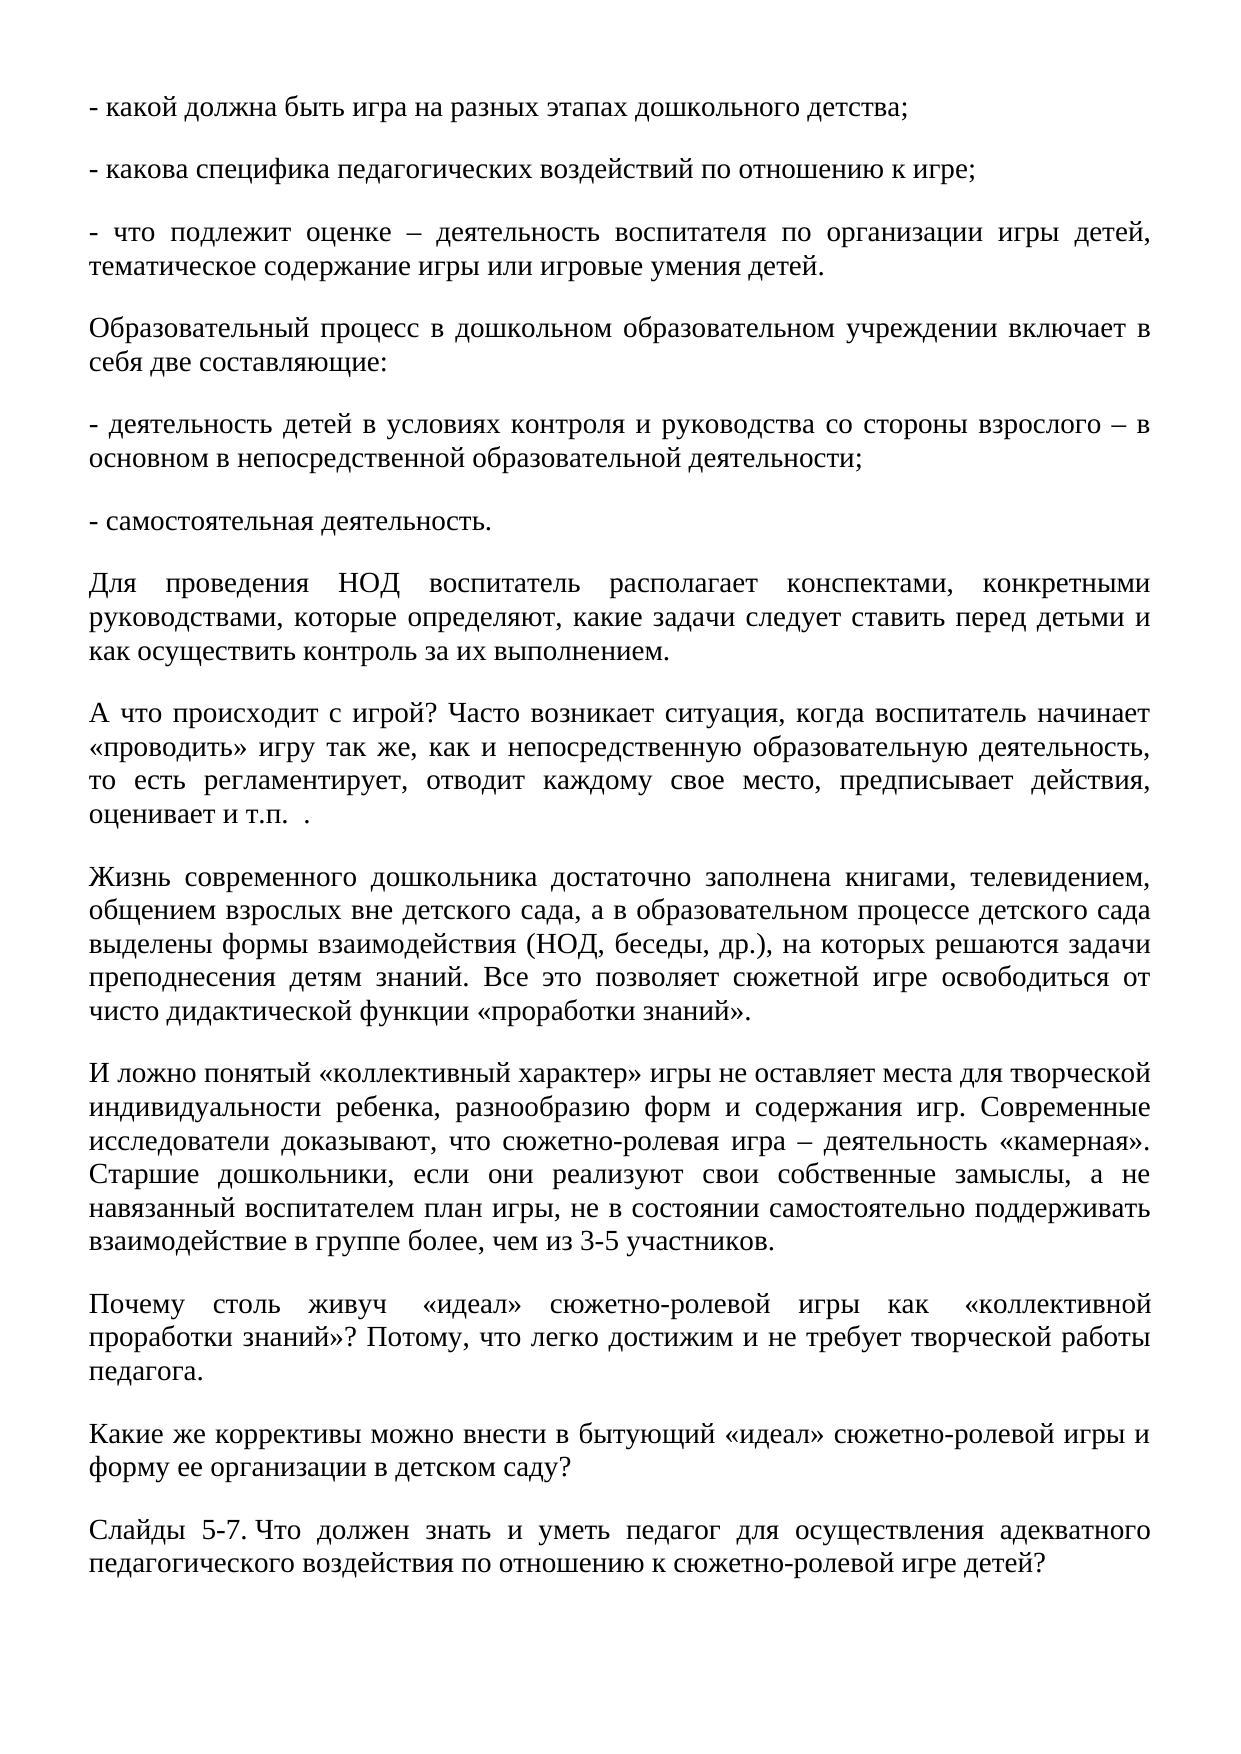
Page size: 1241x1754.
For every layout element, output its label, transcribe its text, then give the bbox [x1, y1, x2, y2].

text - какой должна быть игра на разных этапах дошкольного детства; [89, 89, 1152, 122]
text И ложно понятый «коллективный характер» игры не оставляет места для творческой индивидуальности ребенка, разнообразию форм и содержания игр. Современные исследователи доказывают, что сюжетно-ролевая игра – деятельность «камерная». Старшие дошкольники, если они реализуют свои собственные замыслы, а не навязанный воспитателем план игры, не в состоянии самостоятельно поддерживать взаимодействие в группе более, чем из 3-5 участников. [89, 1056, 1152, 1257]
text А что происходит с игрой? Часто возникает ситуация, когда воспитатель начинает «проводить» игру так же, как и непосредственную образовательную деятельность, то есть регламентирует, отводит каждому свое место, предписывает действия, оценивает и т.п. . [89, 695, 1152, 829]
text - какова специфика педагогических воздействий по отношению к игре; [89, 151, 1152, 185]
text - что подлежит оценке – деятельность воспитателя по организации игры детей, тематическое содержание игры или игровые умения детей. [89, 214, 1152, 281]
text Слайды 5-7. Что должен знать и уметь педагог для осуществления адекватного педагогического воздействия по отношению к сюжетно-ролевой игре детей? [89, 1512, 1152, 1579]
text Какие же коррективы можно внести в бытующий «идеал» сюжетно-ролевой игры и форму ее организации в детском саду? [89, 1416, 1152, 1483]
text Почему столь живуч «идеал» сюжетно-ролевой игры как «коллективной проработки знаний»? Потому, что легко достижим и не требует творческой работы педагога. [89, 1286, 1152, 1387]
text Жизнь современного дошкольника достаточно заполнена книгами, телевидением, общением взрослых вне детского сада, а в образовательном процессе детского сада выделены формы взаимодействия (НОД, беседы, др.), на которых решаются задачи преподнесения детям знаний. Все это позволяет сюжетной игре освободиться от чисто дидактической функции «проработки знаний». [89, 859, 1152, 1026]
text - деятельность детей в условиях контроля и руководства со стороны взрослого – в основном в непосредственной образовательной деятельности; [89, 407, 1152, 474]
text - самостоятельная деятельность. [89, 503, 1152, 536]
text Для проведения НОД воспитатель располагает конспектами, конкретными руководствами, которые определяют, какие задачи следует ставить перед детьми и как осуществить контроль за их выполнением. [89, 566, 1152, 666]
text Образовательный процесс в дошкольном образовательном учреждении включает в себя две составляющие: [89, 310, 1152, 377]
